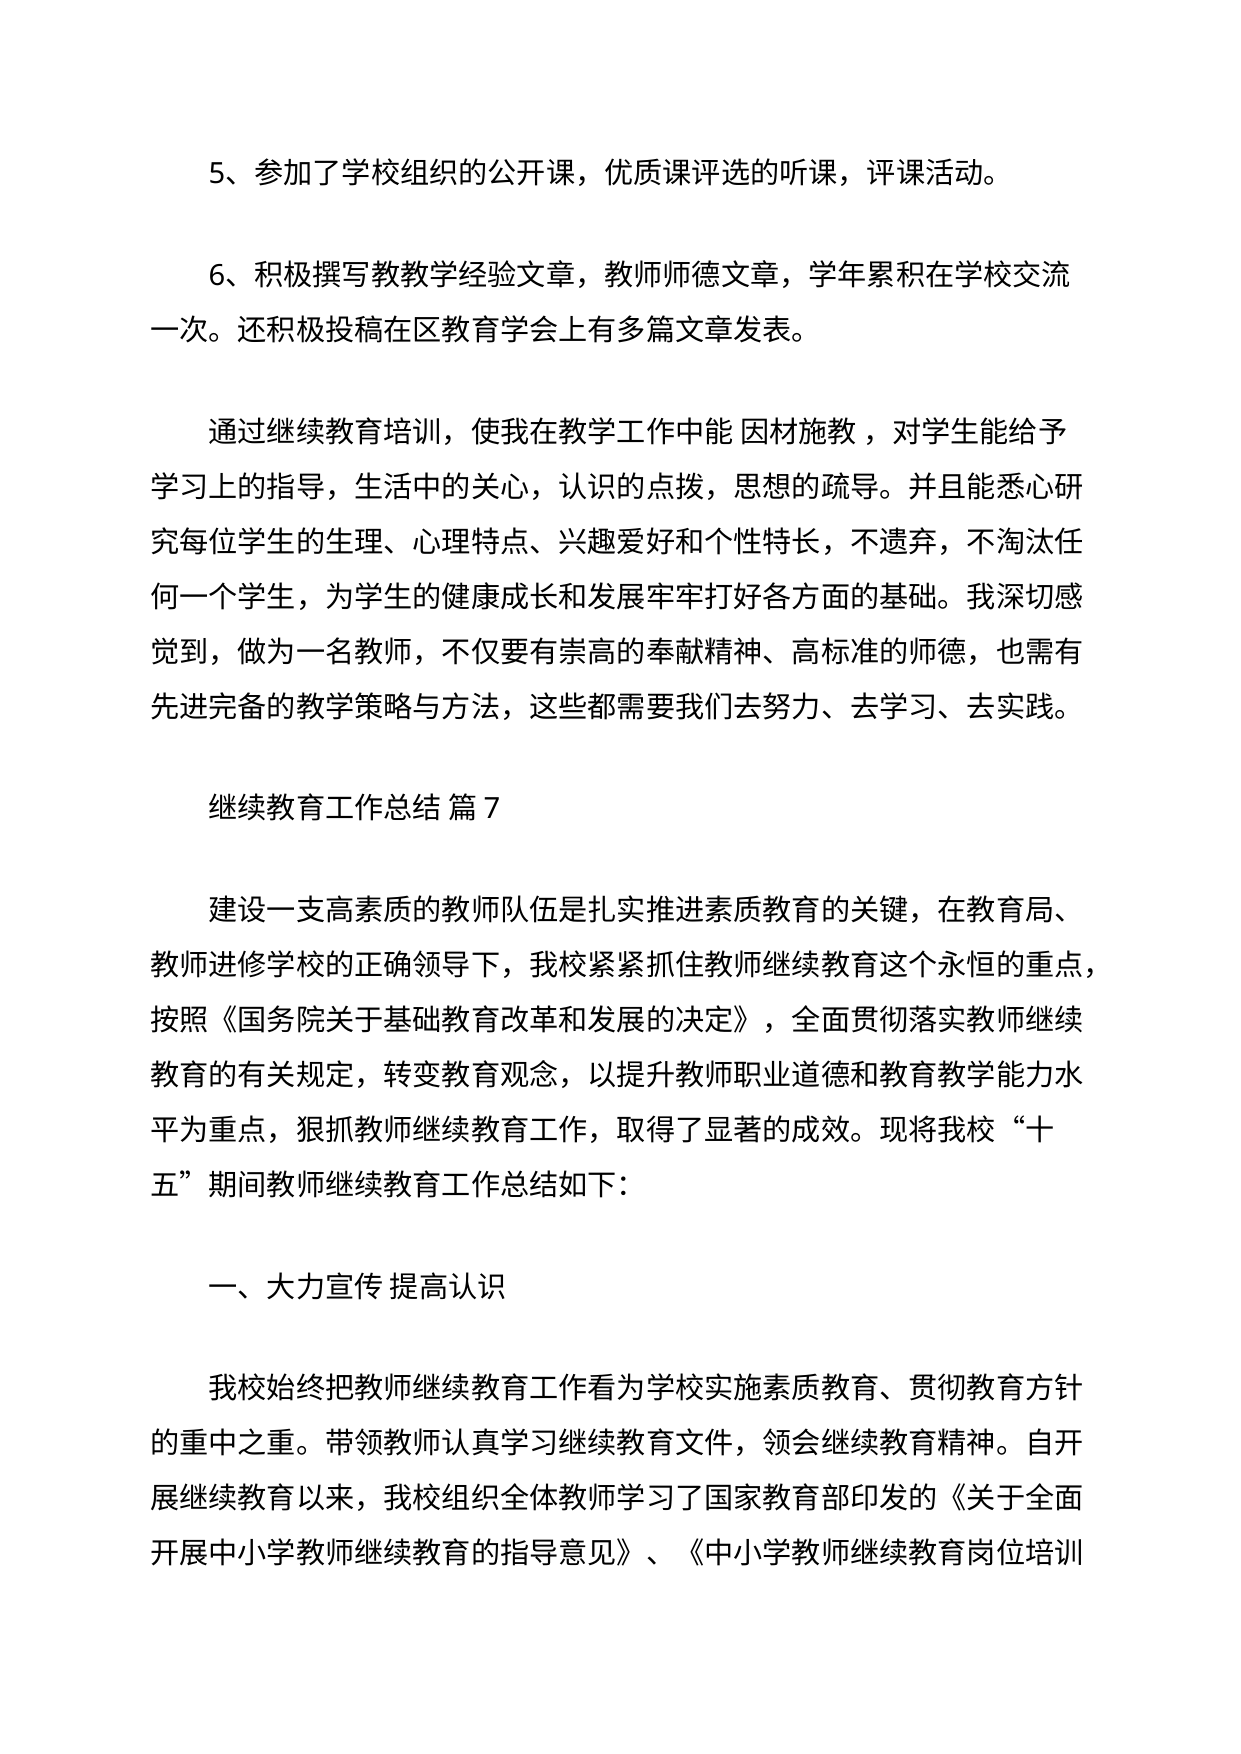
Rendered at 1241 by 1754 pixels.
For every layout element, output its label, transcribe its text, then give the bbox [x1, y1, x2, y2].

text 通过继续教育培训，使我在教学工作中能 因材施教 ，对学生能给予学习上的指导，生活中的关心，认识的点拨，思想的疏导。并且能悉心研究每位学生的生理、心理特点、兴趣爱好和个性特长，不遗弃，不淘汰任何一个学生，为学生的健康成长和发展牢牢打好各方面的基础。我深切感觉到，做为一名教师，不仅要有崇高的奉献精神、高标准的师德，也需有先进完备的教学策略与方法，这些都需要我们去努力、去学习、去实践。 [150, 409, 1090, 726]
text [150, 1365, 1090, 1572]
text 建设一支高素质的教师队伍是扎实推进素质教育的关键，在教育局、教师进修学校的正确领导下，我校紧紧抓住教师继续教育这个永恒的重点，按照《国务院关于基础教育改革和发展的决定》，全面贯彻落实教师继续教育的有关规定，转变教育观念，以提升教师职业道德和教育教学能力水平为重点，狠抓教师继续教育工作，取得了显著的成效。现将我校“十五”期间教师继续教育工作总结如下： [150, 887, 1090, 1204]
text 继续教育工作总结 篇7 [150, 785, 1090, 827]
text 5、参加了学校组织的公开课，优质课评选的听课，评课活动。 [150, 150, 1090, 192]
text 6、积极撰写教教学经验文章，教师师德文章，学年累积在学校交流一次。还积极投稿在区教育学会上有多篇文章发表。 [150, 252, 1090, 349]
text 一、大力宣传 提高认识 [150, 1263, 1090, 1306]
